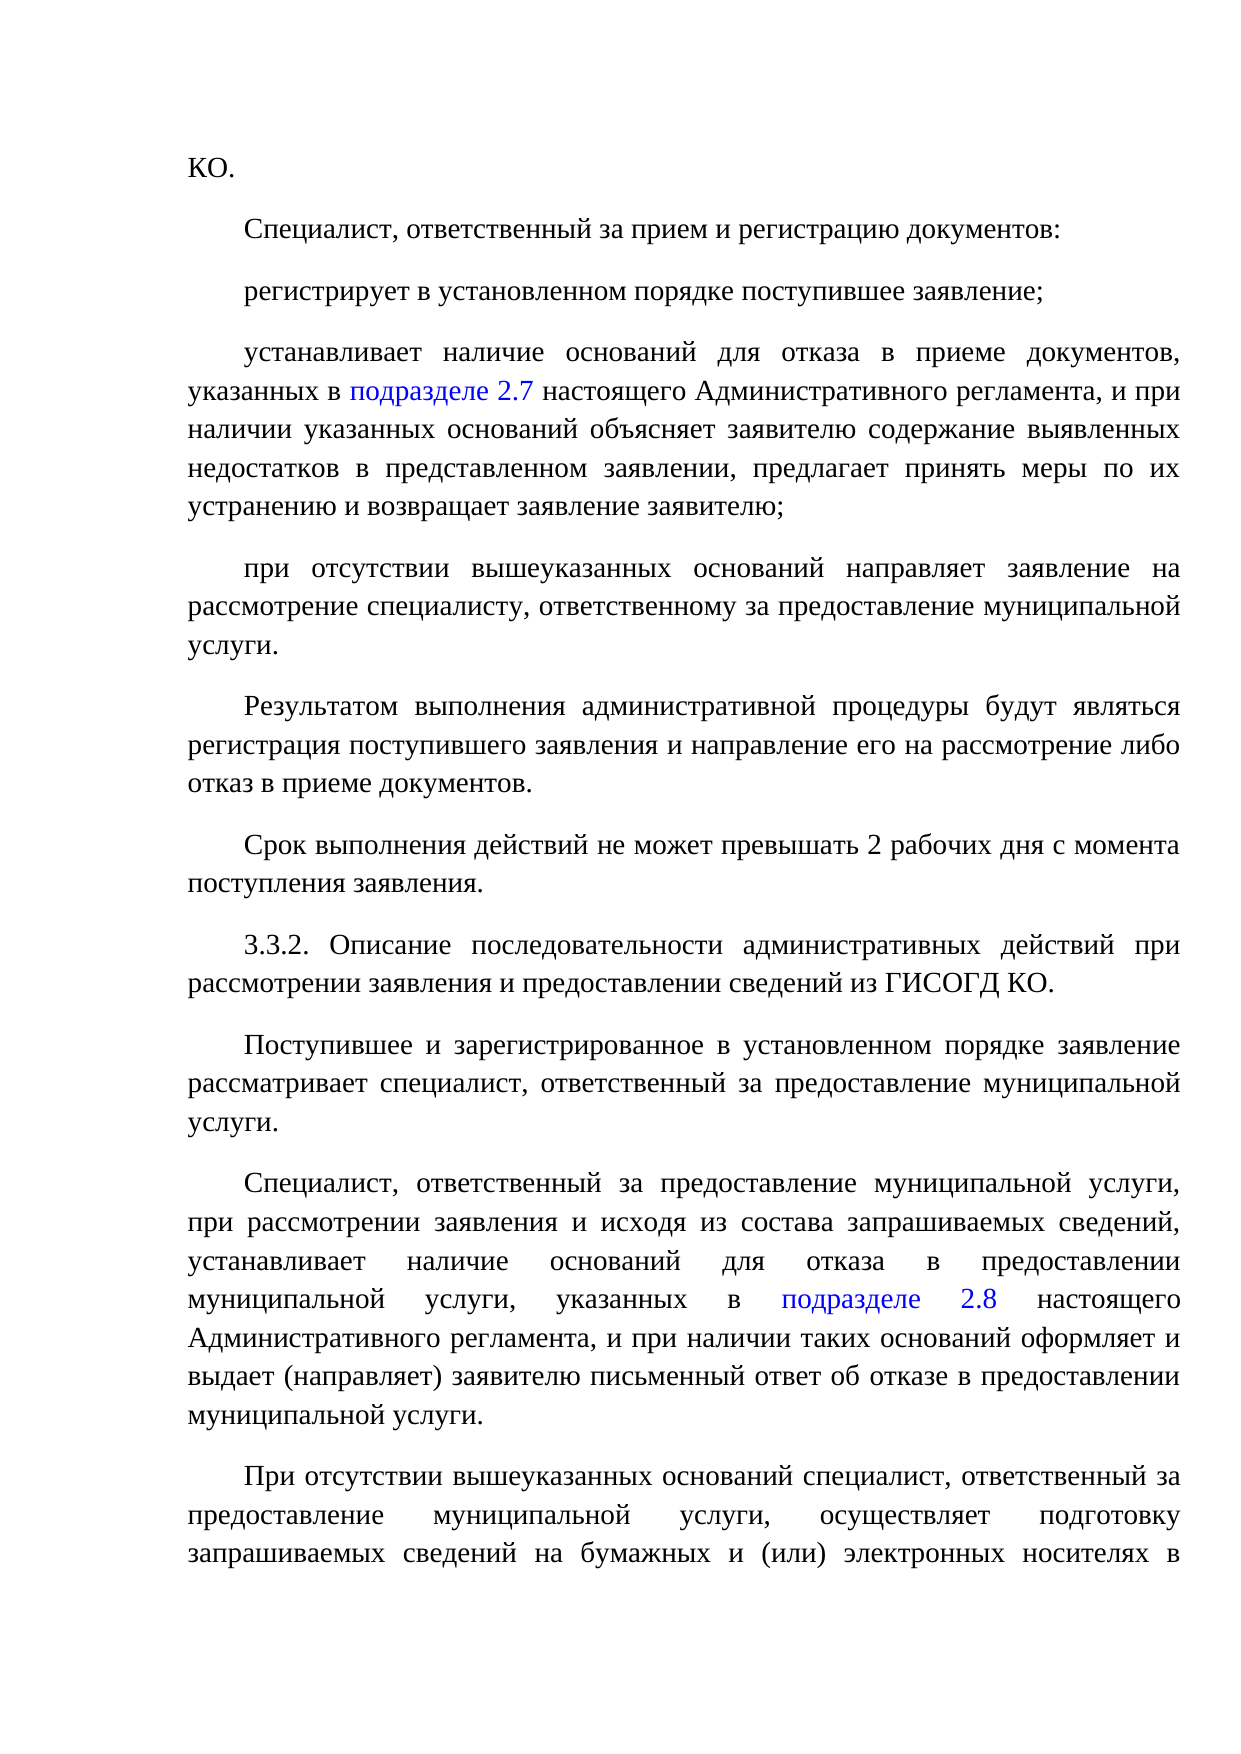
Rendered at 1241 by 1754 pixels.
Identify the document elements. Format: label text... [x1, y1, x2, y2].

text Специалист, ответственный за прием и регистрацию документов: [187, 211, 1181, 245]
text Специалист, ответственный за предоставление муниципальной услуги, при рассмотрении заявления и исходя из состава запрашиваемых сведений, устанавливает наличие оснований для отказа в предоставлении муниципальной услуги, указанных в подразделе 2.8 настоящего Административного регламента, и при наличии таких оснований оформляет и выдает (направляет) заявителю письменный ответ об отказе в предоставлении муниципальной услуги. [187, 1166, 1181, 1430]
text Основанием для начала административной процедуры является поступление в Администрацию заявления о получении сведений из ГИСОГД КО. [187, 150, 1181, 183]
text при отсутствии вышеуказанных оснований направляет заявление на рассмотрение специалисту, ответственному за предоставление муниципальной услуги. [187, 550, 1181, 661]
text регистрирует в установленном порядке поступившее заявление; [187, 273, 1181, 306]
text устанавливает наличие оснований для отказа в приеме документов, указанных в подразделе 2.7 настоящего Административного регламента, и при наличии указанных оснований объясняет заявителю содержание выявленных недостатков в представленном заявлении, предлагает принять меры по их устранению и возвращает заявление заявителю; [187, 334, 1181, 522]
text Результатом выполнения административной процедуры будут являться регистрация поступившего заявления и направление его на рассмотрение либо отказ в приеме документов. [187, 688, 1181, 799]
text Поступившее и зарегистрированное в установленном порядке заявление рассматривает специалист, ответственный за предоставление муниципальной услуги. [187, 1027, 1181, 1138]
text 3.3.2. Описание последовательности административных действий при рассмотрении заявления и предоставлении сведений из ГИСОГД КО. [187, 927, 1181, 999]
text Срок выполнения действий не может превышать 2 рабочих дня с момента поступления заявления. [187, 827, 1181, 899]
